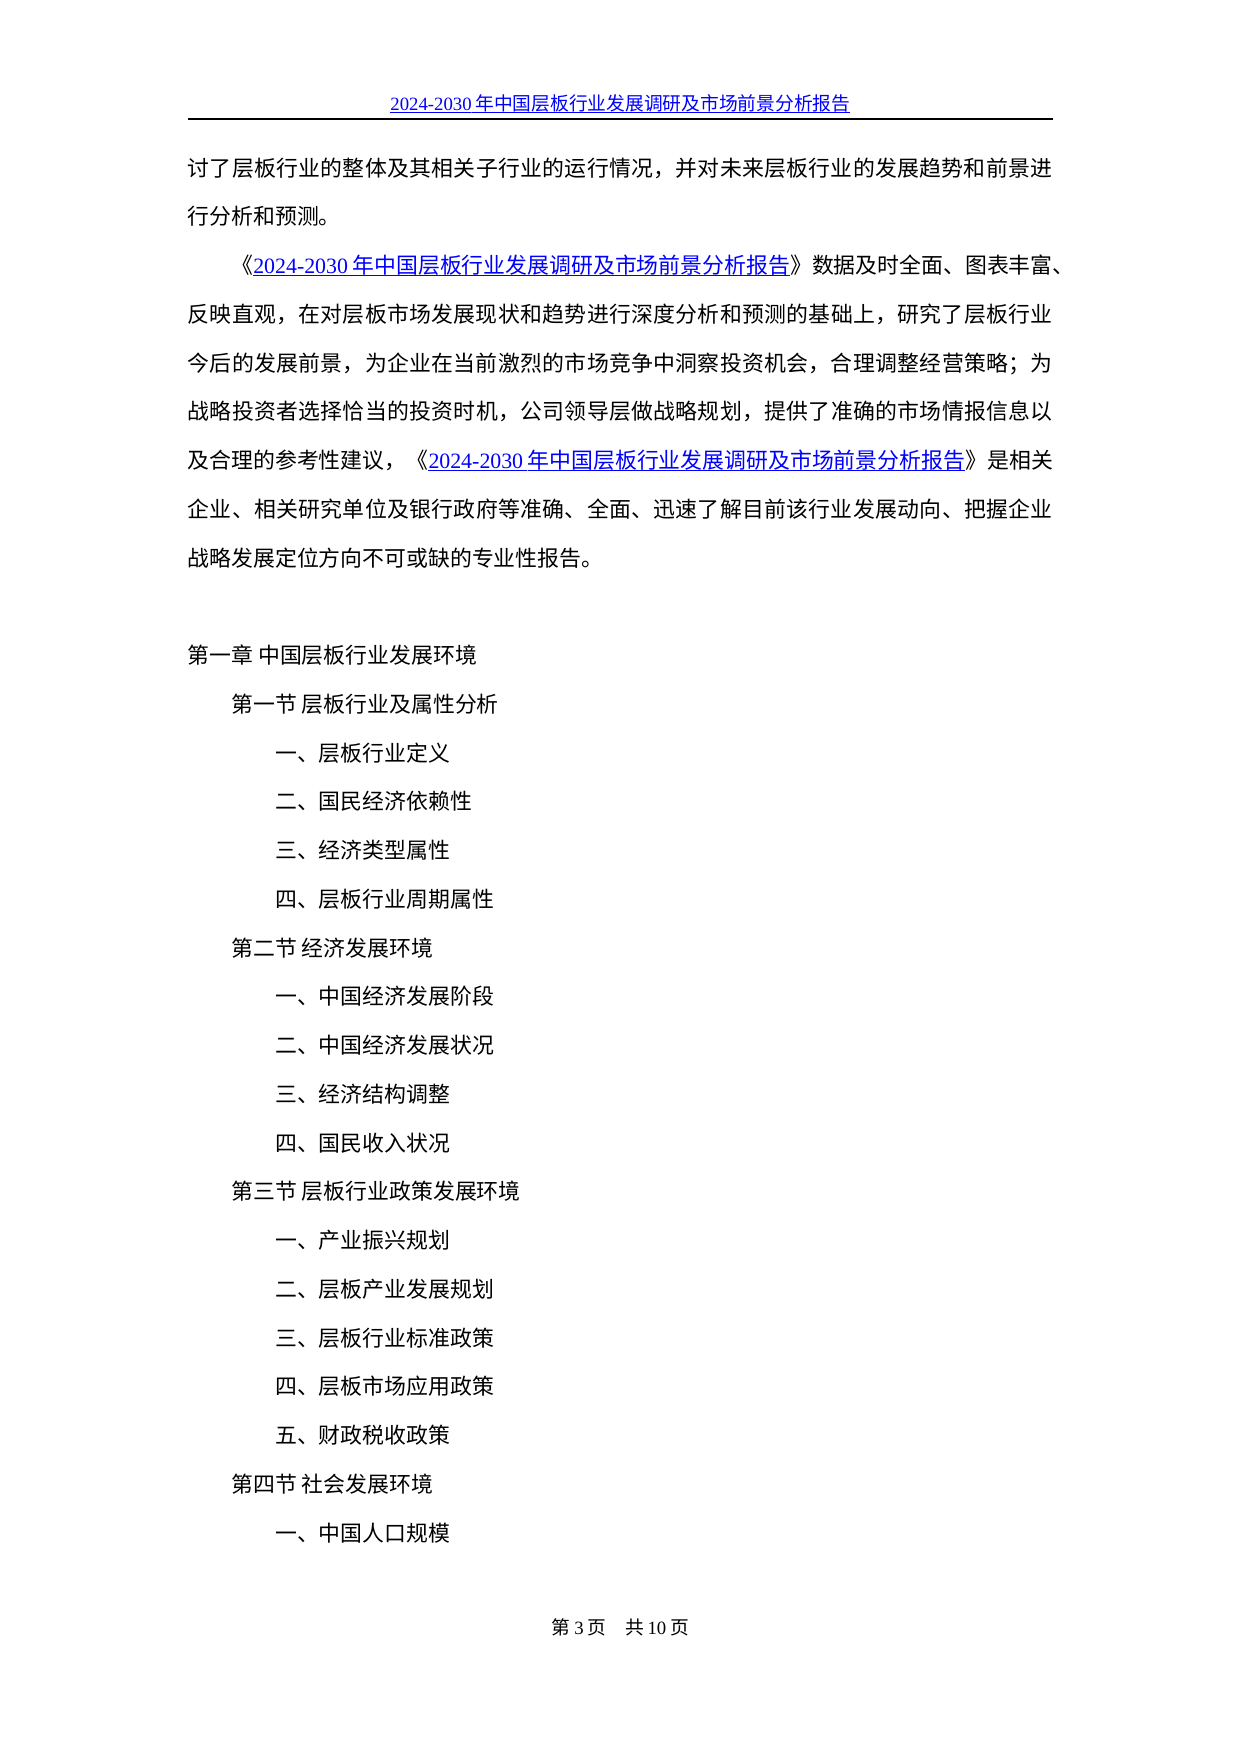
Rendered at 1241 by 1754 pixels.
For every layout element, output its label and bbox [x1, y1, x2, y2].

text [187, 150, 1053, 1548]
